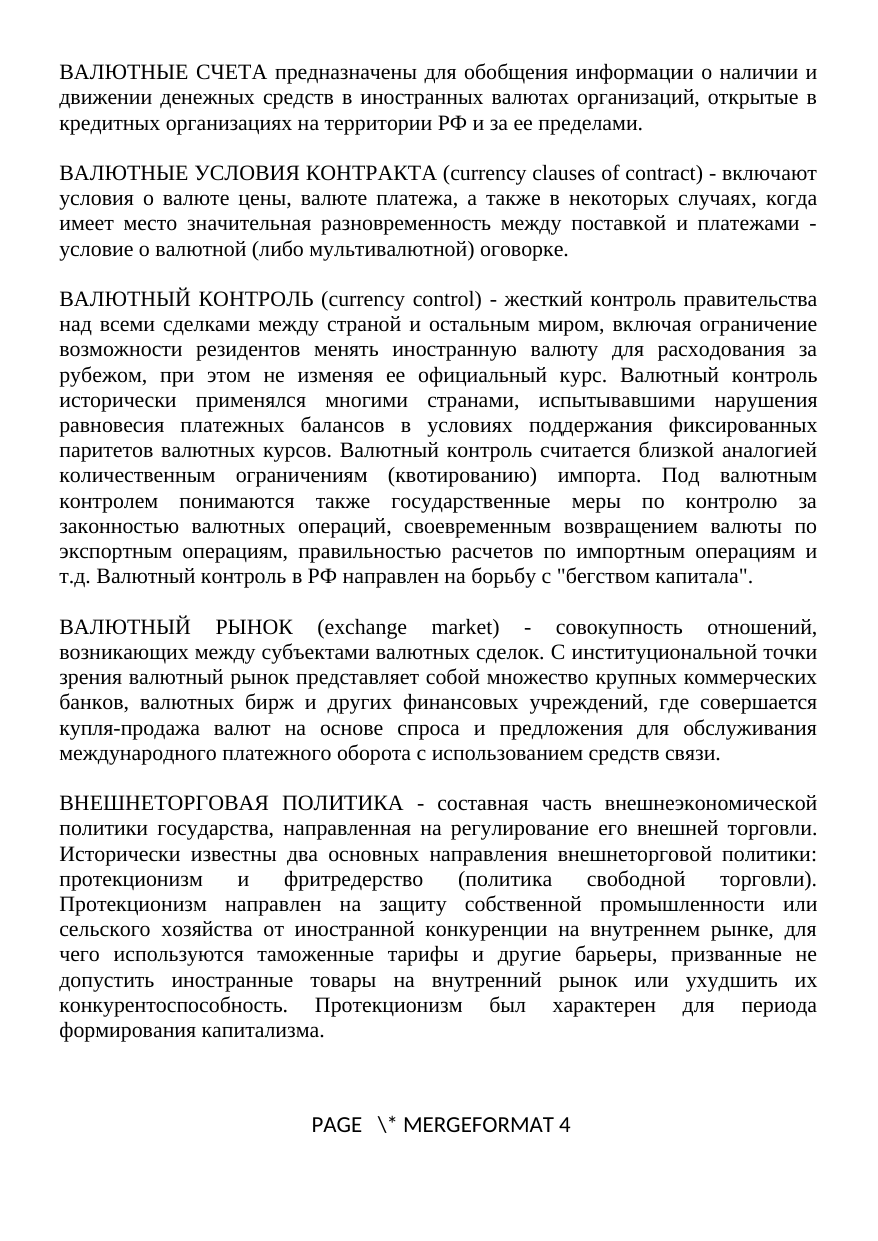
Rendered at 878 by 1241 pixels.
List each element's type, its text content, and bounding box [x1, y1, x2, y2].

list ВАЛЮТНЫЕ УСЛОВИЯ КОНТРАКТА (currency clauses of contract) - включают условия о валюте цены, валюте платежа, а также в некоторых случаях, когда имеет место значительная разновременность между поставкой и платежами - условие о валютной (либо мультивалютной) оговорке. [59, 160, 818, 261]
list ВАЛЮТНЫЙ РЫНОК (exchange market) - совокупность отношений, возникающих между субъектами валютных сделок. С институциональной точки зрения валютный рынок представляет собой множество крупных коммерческих банков, валютных бирж и других финансовых учреждений, где совершается купля-продажа валют на основе спроса и предложения для обслуживания международного платежного оборота с использованием средств связи. [59, 614, 818, 765]
list ВНЕШНЕТОРГОВАЯ ПОЛИТИКА - составная часть внешнеэкономической политики государства, направленная на регулирование его внешней торговли. Исторически известны два основных направления внешнеторговой политики: протекционизм и фритредерство (политика свободной торговли). Протекционизм направлен на защиту собственной промышленности или сельского хозяйства от иностранной конкуренции на внутреннем рынке, для чего используются таможенные тарифы и другие барьеры, призванные не допустить иностранные товары на внутренний рынок или ухудшить их конкурентоспособность. Протекционизм был характерен для периода формирования капитализма. [59, 790, 818, 1042]
text ВАЛЮТНЫЕ СЧЕТА предназначены для обобщения информации о наличии и движении денежных средств в иностранных валютах организаций, открытые в кредитных организациях на территории РФ и за ее пределами. [59, 59, 818, 135]
list ВАЛЮТНЫЙ КОНТРОЛЬ (currency control) - жесткий контроль правительства над всеми сделками между страной и остальным миром, включая ограничение возможности резидентов менять иностранную валюту для расходования за рубежом, при этом не изменяя ее официальный курс. Валютный контроль исторически применялся многими странами, испытывавшими нарушения равновесия платежных балансов в условиях поддержания фиксированных паритетов валютных курсов. Валютный контроль считается близкой аналогией количественным ограничениям (квотированию) импорта. Под валютным контролем понимаются также государственные меры по контролю за законностью валютных операций, своевременным возвращением валюты по экспортным операциям, правильностью расчетов по импортным операциям и т.д. Валютный контроль в РФ направлен на борьбу с "бегством капитала". [59, 286, 818, 588]
